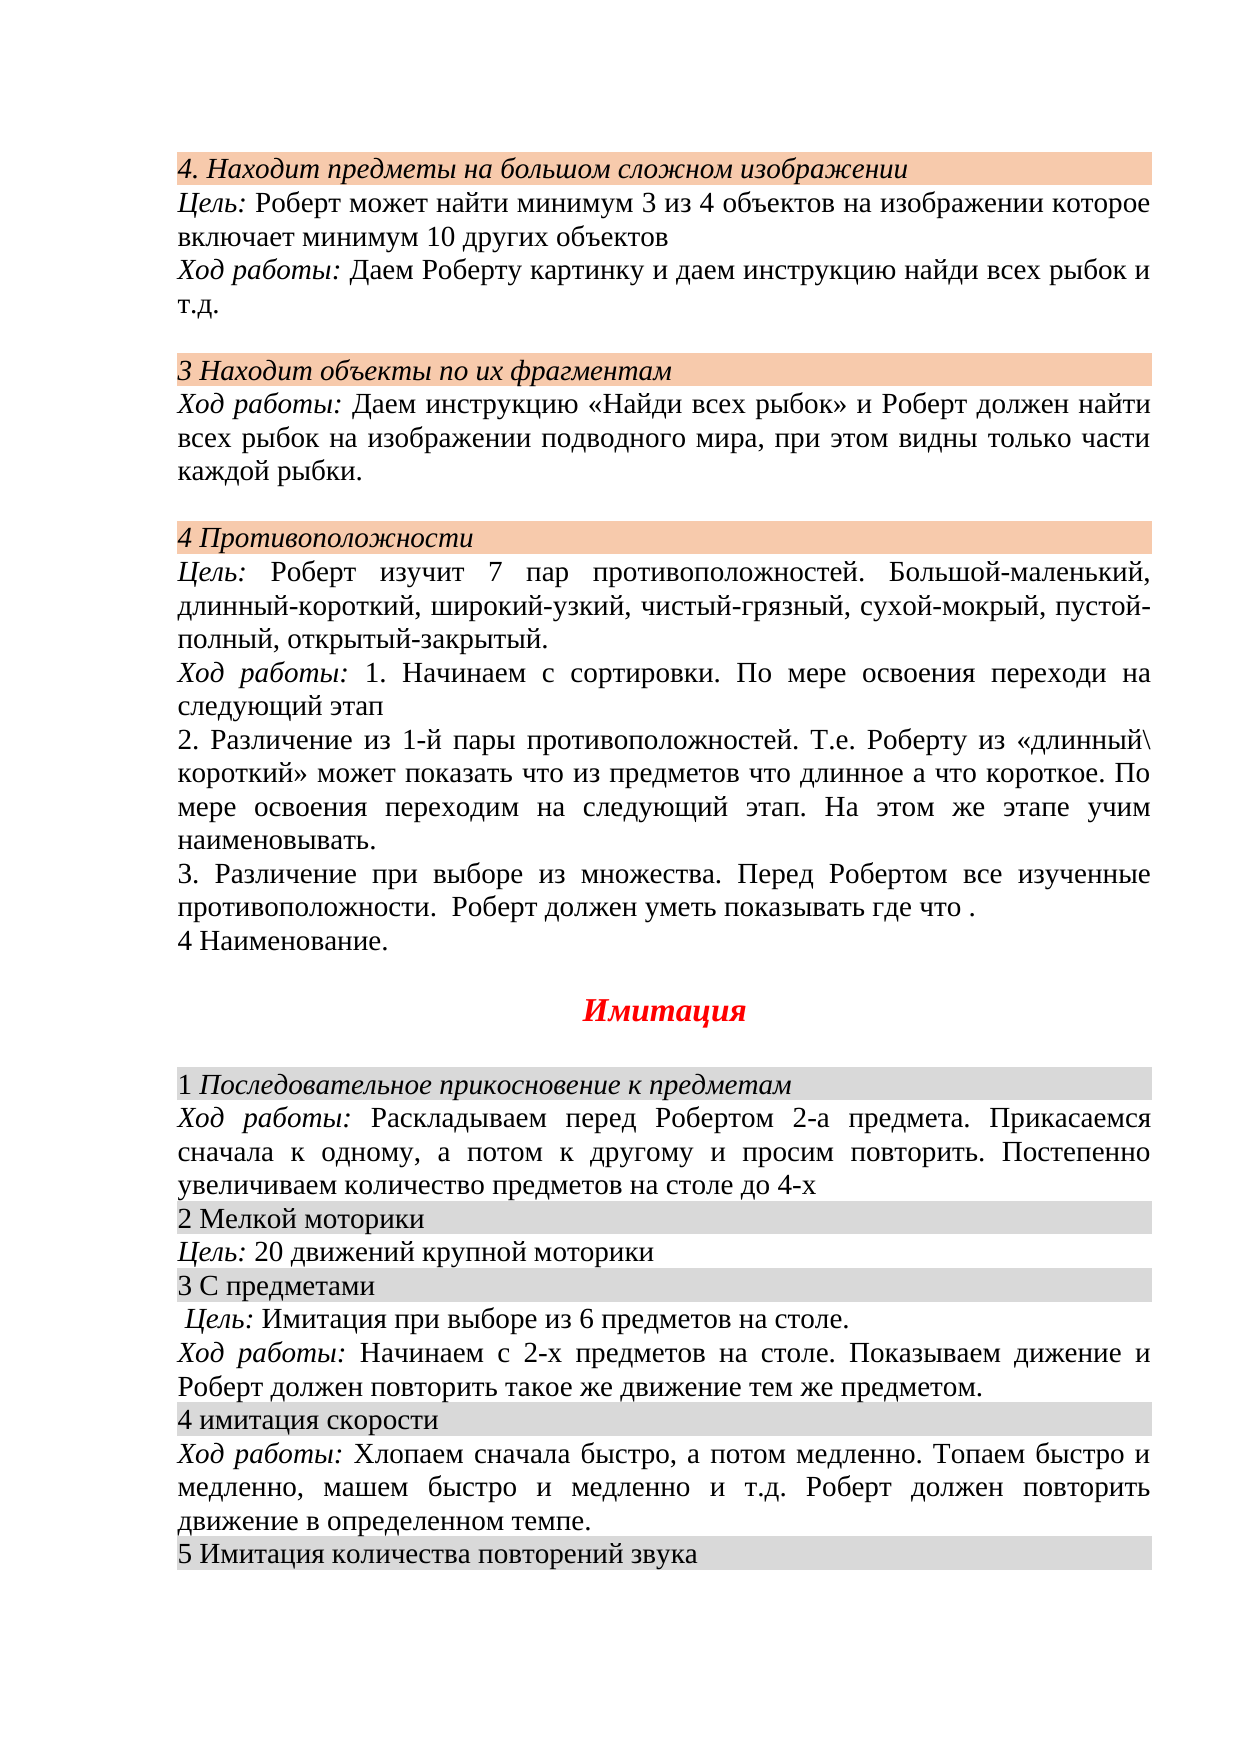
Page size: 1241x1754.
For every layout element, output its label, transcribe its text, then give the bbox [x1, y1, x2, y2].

text Ход работы: Даем инструкцию «Найди всех рыбок» и Роберт должен найти всех рыбок на изображении подводного мира, при этом видны только части каждой рыбки. [177, 386, 1152, 487]
text 2 Мелкой моторики [177, 1201, 1152, 1234]
text Имитация [177, 990, 1152, 1028]
text 4 имитация скорости [177, 1402, 1152, 1436]
text 3 С предметами [177, 1268, 1152, 1302]
text Ход работы: Даем Роберту картинку и даем инструкцию найди всех рыбок и т.д. [177, 252, 1152, 319]
text Ход работы: 1. Начинаем с сортировки. По мере освоения переходи на следующий этап [177, 655, 1152, 722]
text Цель: Роберт может найти минимум 3 из 4 объектов на изображении которое включает минимум 10 других объектов [177, 185, 1152, 252]
text Цель: Имитация при выборе из 6 предметов на столе. [177, 1302, 1152, 1335]
text 3. Различение при выборе из множества. Перед Робертом все изученные противоположности. Роберт должен уметь показывать где что . [177, 856, 1152, 923]
text Ход работы: Раскладываем перед Робертом 2-а предмета. Прикасаемся сначала к одному, а потом к другому и просим повторить. Постепенно увеличиваем количество предметов на столе до 4-х [177, 1100, 1152, 1201]
text 1 Последовательное прикосновение к предметам [177, 1067, 1152, 1100]
text 4 Наименование. [177, 923, 1152, 957]
text Цель: Роберт изучит 7 пар противоположностей. Большой-маленький, длинный-короткий, широкий-узкий, чистый-грязный, сухой-мокрый, пустой-полный, открытый-закрытый. [177, 554, 1152, 655]
text 5 Имитация количества повторений звука [177, 1536, 1152, 1570]
text 2. Различение из 1-й пары противоположностей. Т.е. Роберту из «длинный\короткий» может показать что из предметов что длинное а что короткое. По мере освоения переходим на следующий этап. На этом же этапе учим наименовывать. [177, 722, 1152, 856]
text 4. Находит предметы на большом сложном изображении [177, 152, 1152, 185]
text 3 Находит объекты по их фрагментам [177, 353, 1152, 386]
text Ход работы: Хлопаем сначала быстро, а потом медленно. Топаем быстро и медленно, машем быстро и медленно и т.д. Роберт должен повторить движение в определенном темпе. [177, 1436, 1152, 1536]
text Ход работы: Начинаем с 2-х предметов на столе. Показываем дижение и Роберт должен повторить такое же движение тем же предметом. [177, 1335, 1152, 1402]
text 4 Противоположности [177, 521, 1152, 554]
text Цель: 20 движений крупной моторики [177, 1234, 1152, 1268]
